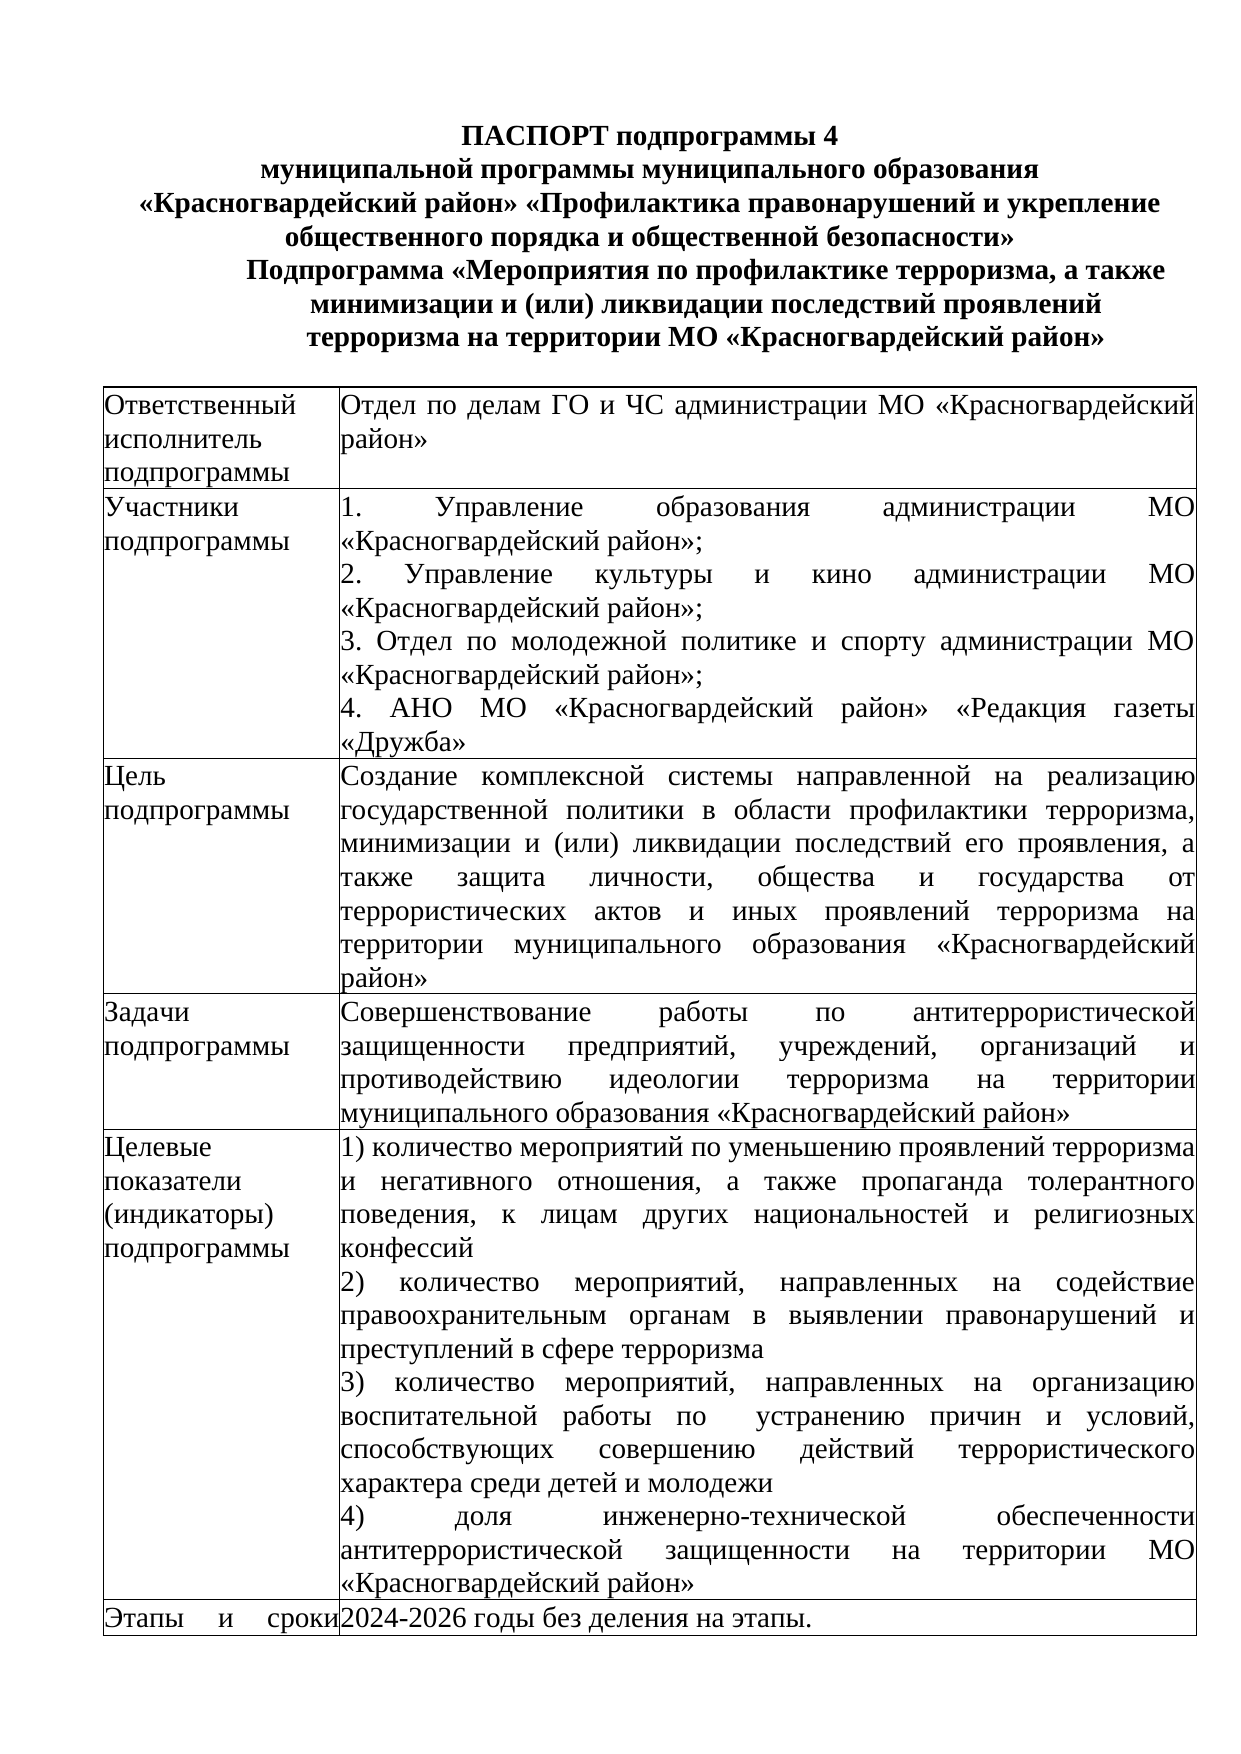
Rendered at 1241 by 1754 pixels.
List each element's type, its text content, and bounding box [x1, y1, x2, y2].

text ПАСПОРТ подпрограммы 4 [118, 118, 1181, 152]
table_cell 1. Управление образования администрации МО «Красногвардейский район»; 2. Управление культуры и кино администрации МО «Красногвардейский район»; 3. Отдел по молодежной политике и спорту администрации МО «Красногвардейский район»; 4. АНО МО «Красногвардейский район» «Редакция газеты «Дружба» [340, 489, 1196, 757]
text Подпрограмма «Мероприятия по профилактике терроризма, а также минимизации и (или) ликвидации последствий проявлений терроризма на территории МО «Красногвардейский район» [231, 252, 1181, 353]
table_cell Целевые показатели (индикаторы) подпрограммы [104, 1130, 339, 1599]
table_cell Цель подпрограммы [104, 759, 339, 993]
table_cell Совершенствование работы по антитеррористической защищенности предприятий, учреждений, организаций и противодействию идеологии терроризма на территории муниципального образования «Красногвардейский район» [340, 1061, 1196, 1128]
table_cell Создание комплексной системы направленной на реализацию государственной политики в области профилактики терроризма, минимизации и (или) ликвидации последствий его проявления, а также защита личности, общества и государства от террористических актов и иных проявлений терроризма на территории муниципального образования «Красногвардейский район» [340, 759, 1196, 993]
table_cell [340, 1600, 1196, 1635]
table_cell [104, 1600, 339, 1635]
table_cell Участники подпрограммы [104, 489, 339, 757]
table_header Отдел по делам ГО и ЧС администрации МО «Красногвардейский район» [340, 388, 1196, 488]
text муниципальной программы муниципального образования «Красногвардейский район» «Профилактика правонарушений и укрепление общественного порядка и общественной безопасности» [118, 152, 1181, 252]
table_header Ответственный исполнитель подпрограммы [104, 388, 339, 488]
table_cell 1) количество мероприятий по уменьшению проявлений терроризма и негативного отношения, а также пропаганда толерантного поведения, к лицам других национальностей и религиозных конфессий 2) количество мероприятий, направленных на содействие правоохранительным органам в выявлении правонарушений и преступлений в сфере терроризма 3) количество мероприятий, направленных на организацию воспитательной работы по устранению причин и условий, способствующих совершению действий террористического характера среди детей и молодежи 4) доля инженерно-технической обеспеченности антитеррористической защищенности на территории МО «Красногвардейский район» [340, 1130, 1196, 1599]
table_cell Задачи подпрограммы [104, 994, 339, 1128]
